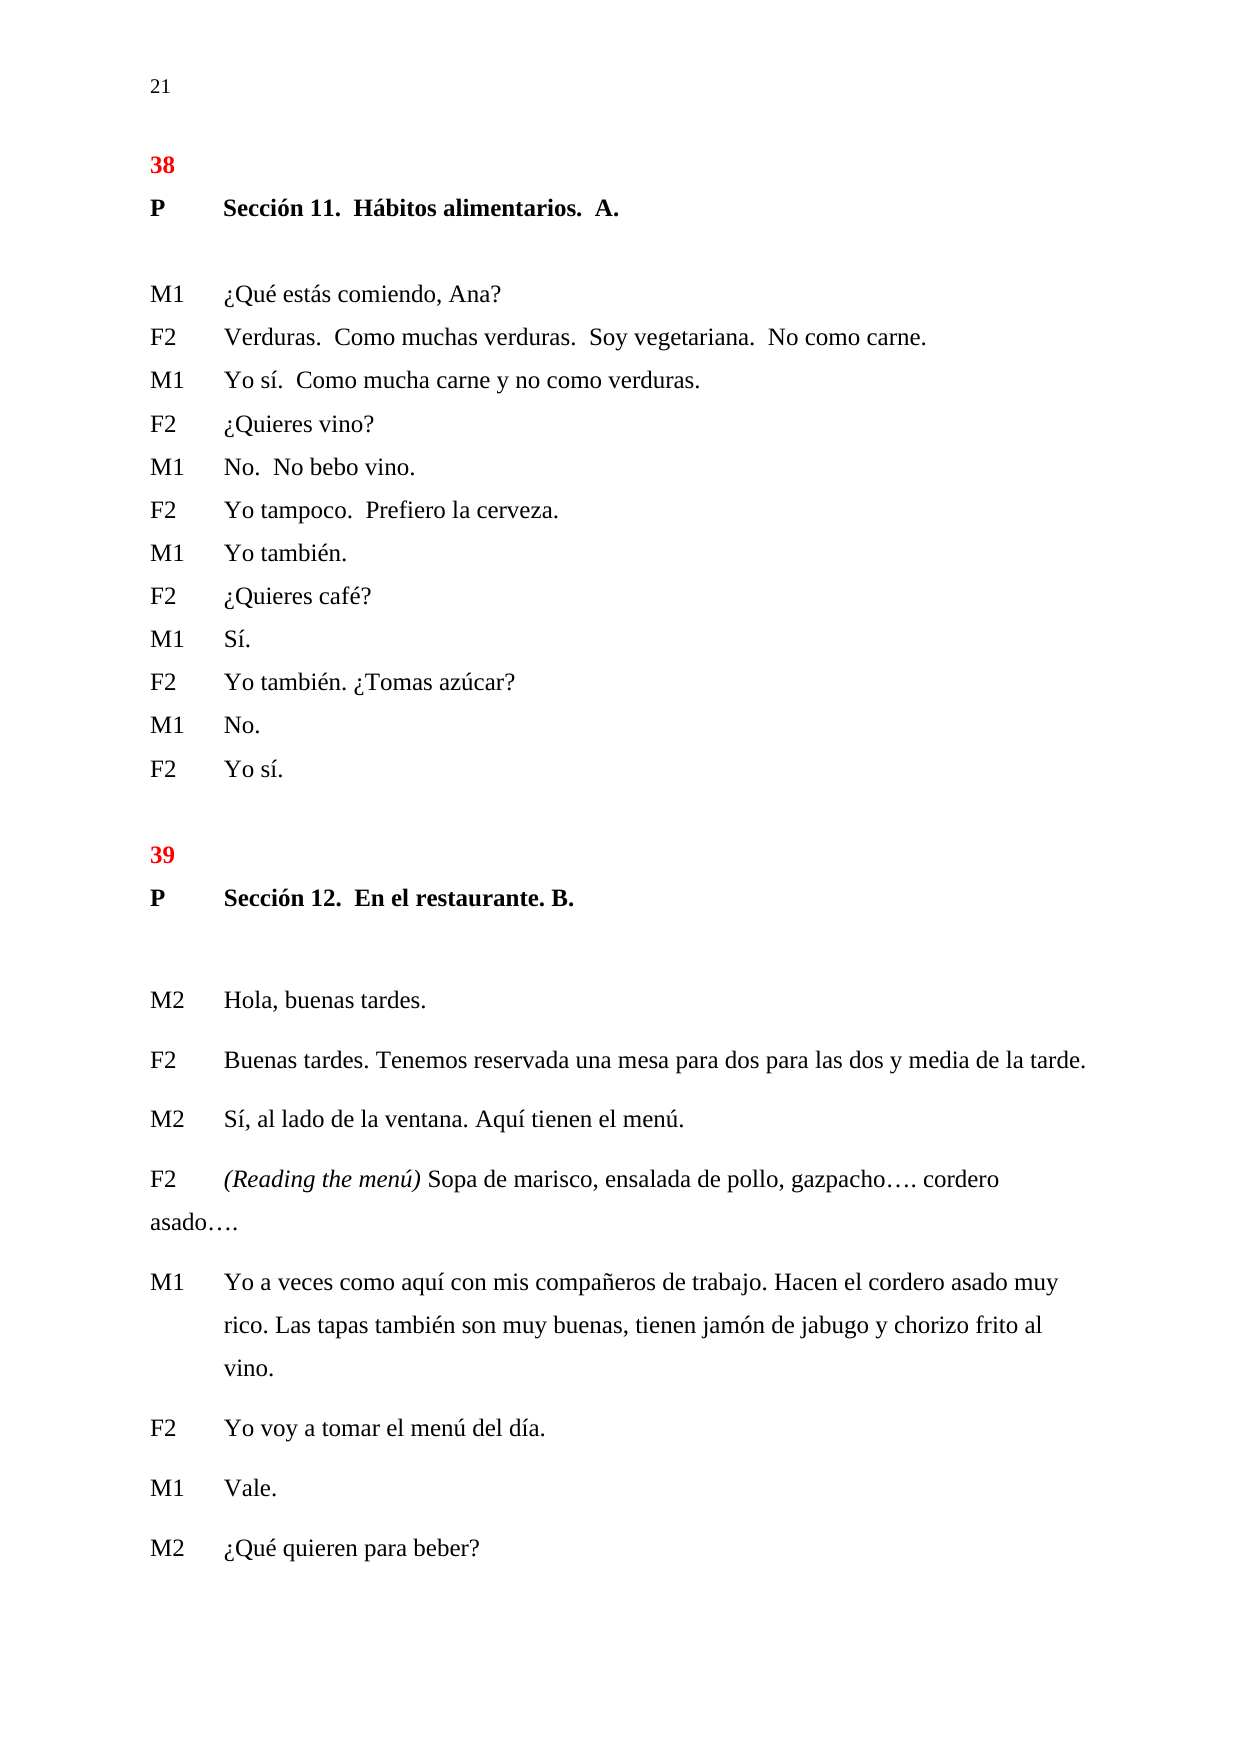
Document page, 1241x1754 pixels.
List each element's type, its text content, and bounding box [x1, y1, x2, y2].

text M1 No. [150, 711, 1111, 739]
text M1 Yo sí. Como mucha carne y no como verduras. [150, 366, 1111, 394]
text M1 Yo a veces como aquí con mis compañeros de trabajo. Hacen el cordero asado muy rico. Las tapas también son muy buenas, tienen jamón de jabugo y chorizo frito al vino. [150, 1267, 1090, 1382]
text M2 Sí, al lado de la ventana. Aquí tienen el menú. [150, 1104, 1090, 1133]
text M1 ¿Qué estás comiendo, Ana? [150, 279, 1111, 308]
text M1 Sí. [150, 624, 1111, 653]
text P Sección 12. En el restaurante. B. [150, 883, 1090, 912]
text F2 Yo sí. [150, 754, 1111, 782]
text F2 Yo tampoco. Prefiero la cerveza. [150, 495, 1111, 524]
text 39 [150, 840, 1090, 869]
text M2 ¿Qué quieren para beber? [150, 1533, 1090, 1562]
text M2 Hola, buenas tardes. [150, 985, 1090, 1014]
text M1 Vale. [150, 1473, 1090, 1502]
text M1 Yo también. [150, 538, 1111, 567]
text 38 [150, 150, 1090, 179]
text M1 No. No bebo vino. [150, 452, 1111, 481]
text F2 (Reading the menú) Sopa de marisco, ensalada de pollo, gazpacho…. cordero asado…. [150, 1164, 1090, 1236]
text F2 Buenas tardes. Tenemos reservada una mesa para dos para las dos y media de la tarde. [150, 1045, 1090, 1073]
text F2 Yo voy a tomar el menú del día. [150, 1413, 1090, 1442]
text F2 ¿Quieres vino? [150, 409, 1111, 437]
text F2 Verduras. Como muchas verduras. Soy vegetariana. No como carne. [150, 322, 1111, 351]
text F2 ¿Quieres café? [150, 581, 1111, 610]
text F2 Yo también. ¿Tomas azúcar? [150, 667, 1111, 696]
text P Sección 11. Hábitos alimentarios. A. [150, 193, 1090, 222]
